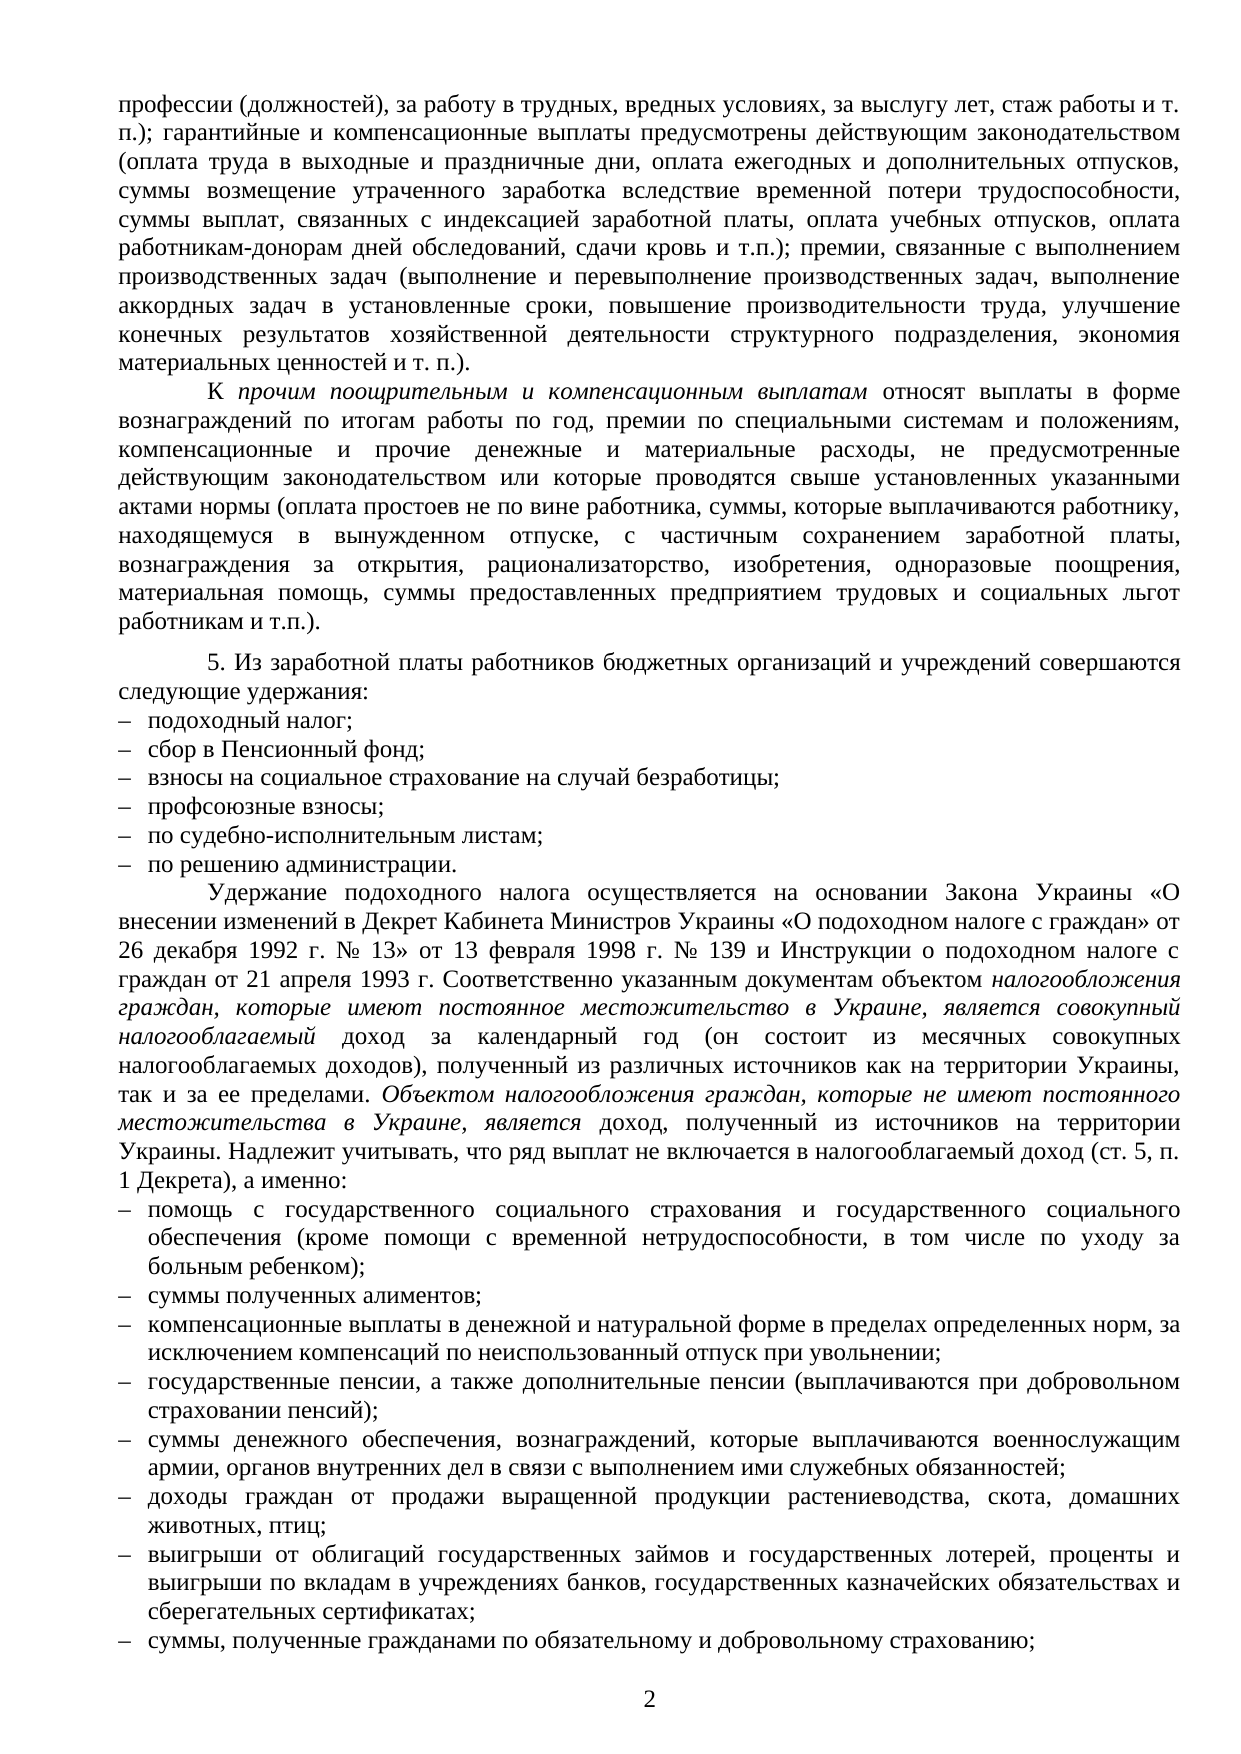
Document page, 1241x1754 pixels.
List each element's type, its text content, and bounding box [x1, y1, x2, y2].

list сбор в Пенсионный фонд; [118, 734, 1181, 762]
list компенсационные выплаты в денежной и натуральной форме в пределах определенных норм, за исключением компенсаций по неиспользованный отпуск при увольнении; [118, 1309, 1181, 1366]
text Удержание подоходного налога осуществляется на основании Закона Украины «О внесении изменений в Декрет Кабинета Министров Украины «О подоходном налоге с граждан» от 26 декабря 1992 г. № 13» от 13 февраля 1998 г. № 139 и Инструкции о подоходном налоге с граждан от 21 апреля 1993 г. Соответственно указанным документам объектом налогообложения граждан, которые имеют постоянное местожительство в Украине, является совокупный налогооблагаемый доход за календарный год (он состоит из месячных совокупных налогооблагаемых доходов), полученный из различных источников как на территории Украины, так и за ее пределами. Объектом налогообложения граждан, которые не имеют постоянного местожительства в Украине, является доход, полученный из источников на территории Украины. Надлежит учитывать, что ряд выплат не включается в налогооблагаемый доход (ст. 5, п. 1 Декрета), а именно: [118, 877, 1181, 1194]
list суммы денежного обеспечения, вознаграждений, которые выплачиваются военнослужащим армии, органов внутренних дел в связи с выполнением ими служебных обязанностей; [118, 1424, 1181, 1481]
list выигрыши от облигаций государственных займов и государственных лотерей, проценты и выигрыши по вкладам в учреждениях банков, государственных казначейских обязательствах и сберегательных сертификатах; [118, 1539, 1181, 1625]
text 5. Из заработной платы работников бюджетных организаций и учреждений совершаются следующие удержания: [118, 647, 1181, 705]
list по решению администрации. [118, 849, 1181, 877]
list доходы граждан от продажи выращенной продукции растениеводства, скота, домашних животных, птиц; [118, 1481, 1181, 1539]
list государственные пенсии, а также дополнительные пенсии (выплачиваются при добровольном страховании пенсий); [118, 1366, 1181, 1424]
list суммы полученных алиментов; [118, 1280, 1181, 1309]
list подоходный налог; [118, 705, 1181, 734]
list взносы на социальное страхование на случай безработицы; [118, 762, 1181, 791]
text К прочим поощрительным и компенсационным выплатам относят выплаты в форме вознаграждений по итогам работы по год, премии по специальными системам и положениям, компенсационные и прочие денежные и материальные расходы, не предусмотренные действующим законодательством или которые проводятся свыше установленных указанными актами нормы (оплата простоев не по вине работника, суммы, которые выплачиваются работнику, находящемуся в вынужденном отпуске, с частичным сохранением заработной платы, вознаграждения за открытия, рационализаторство, изобретения, одноразовые поощрения, материальная помощь, суммы предоставленных предприятием трудовых и социальных льгот работникам и т.п.). [118, 376, 1181, 635]
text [118, 89, 1181, 376]
list профсоюзные взносы; [118, 791, 1181, 820]
list суммы, полученные гражданами по обязательному и добровольному страхованию; [118, 1625, 1181, 1654]
list помощь с государственного социального страхования и государственного социального обеспечения (кроме помощи с временной нетрудоспособности, в том числе по уходу за больным ребенком); [118, 1194, 1181, 1280]
list по судебно-исполнительным листам; [118, 820, 1181, 849]
